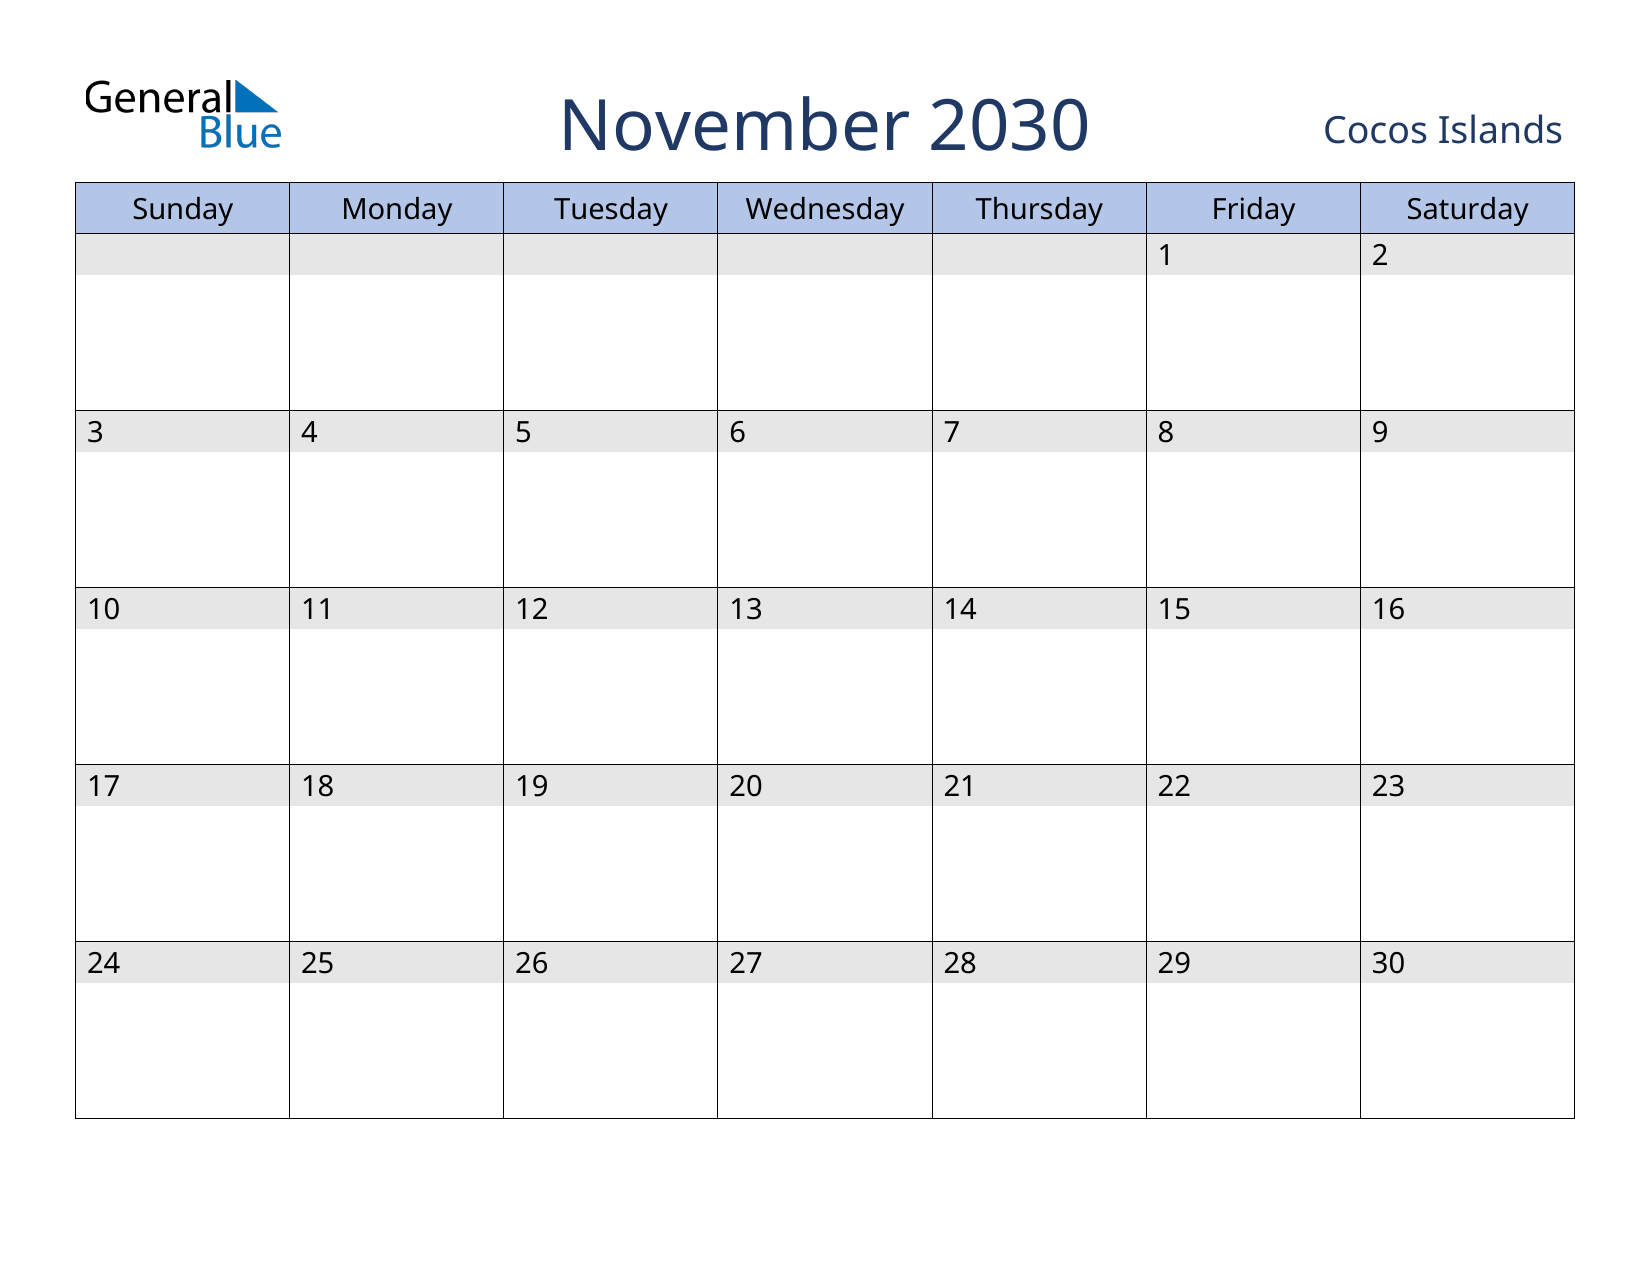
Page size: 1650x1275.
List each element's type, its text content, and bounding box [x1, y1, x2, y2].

table_cell 1 [1147, 234, 1360, 275]
table_cell [1147, 629, 1360, 764]
table_cell Wednesday [718, 183, 932, 233]
table_cell 11 [290, 588, 503, 629]
table_cell [76, 234, 289, 275]
table_cell Sunday [76, 183, 289, 233]
table_cell [290, 629, 503, 764]
table_cell 15 [1147, 588, 1360, 629]
table_cell 20 [718, 765, 932, 806]
table_header [76, 75, 503, 182]
table_cell [76, 452, 289, 587]
table_cell 22 [1147, 765, 1360, 806]
table_cell 28 [933, 942, 1146, 983]
table_header November 2030 [504, 75, 1146, 182]
table_cell [76, 806, 289, 941]
table_cell 30 [1361, 942, 1574, 983]
table_cell Tuesday [504, 183, 717, 233]
table_cell [718, 234, 932, 275]
table_cell 5 [504, 411, 717, 452]
table_cell 19 [504, 765, 717, 806]
table_cell Friday [1147, 183, 1360, 233]
table_cell [1361, 275, 1574, 410]
table_cell 25 [290, 942, 503, 983]
table_cell 23 [1361, 765, 1574, 806]
table_cell 29 [1147, 942, 1360, 983]
table_cell [718, 452, 932, 587]
picture [86, 80, 281, 148]
table_cell 17 [76, 765, 289, 806]
table_cell [718, 275, 932, 410]
table_cell 7 [933, 411, 1146, 452]
table_cell [290, 983, 503, 1118]
table_cell [718, 806, 932, 941]
table_cell [1147, 806, 1360, 941]
table_cell [290, 275, 503, 410]
table_cell [1361, 806, 1574, 941]
table_cell 4 [290, 411, 503, 452]
table_cell 10 [76, 588, 289, 629]
table_cell 2 [1361, 234, 1574, 275]
table_cell Saturday [1361, 183, 1574, 233]
table_cell [1361, 452, 1574, 587]
table_cell 24 [76, 942, 289, 983]
table_cell [504, 806, 717, 941]
table_cell 14 [933, 588, 1146, 629]
table_cell [290, 806, 503, 941]
table_cell 8 [1147, 411, 1360, 452]
table_cell 6 [718, 411, 932, 452]
table_cell 27 [718, 942, 932, 983]
table_cell 12 [504, 588, 717, 629]
table_cell 9 [1361, 411, 1574, 452]
table_cell [1147, 275, 1360, 410]
table_cell [504, 234, 717, 275]
table_cell [933, 629, 1146, 764]
table_cell [504, 452, 717, 587]
table_cell [290, 452, 503, 587]
table_cell [1147, 452, 1360, 587]
table_cell Monday [290, 183, 503, 233]
table_cell [504, 983, 717, 1118]
table_cell [1361, 629, 1574, 764]
table_cell 3 [76, 411, 289, 452]
table_cell 16 [1361, 588, 1574, 629]
table_cell [933, 983, 1146, 1118]
table_cell 18 [290, 765, 503, 806]
table_cell [933, 452, 1146, 587]
table_cell Thursday [933, 183, 1146, 233]
table_header Cocos Islands [1146, 75, 1574, 182]
table_cell [504, 275, 717, 410]
table_cell [76, 275, 289, 410]
table_cell [933, 234, 1146, 275]
table_cell 21 [933, 765, 1146, 806]
table_cell 26 [504, 942, 717, 983]
table_cell [718, 629, 932, 764]
table_cell [933, 275, 1146, 410]
table_cell [718, 983, 932, 1118]
table_cell [933, 806, 1146, 941]
table_cell [76, 629, 289, 764]
table_cell [504, 629, 717, 764]
table_cell 13 [718, 588, 932, 629]
table_cell [1147, 983, 1360, 1118]
table_cell [76, 983, 289, 1118]
table_cell [290, 234, 503, 275]
table_cell [1361, 983, 1574, 1118]
